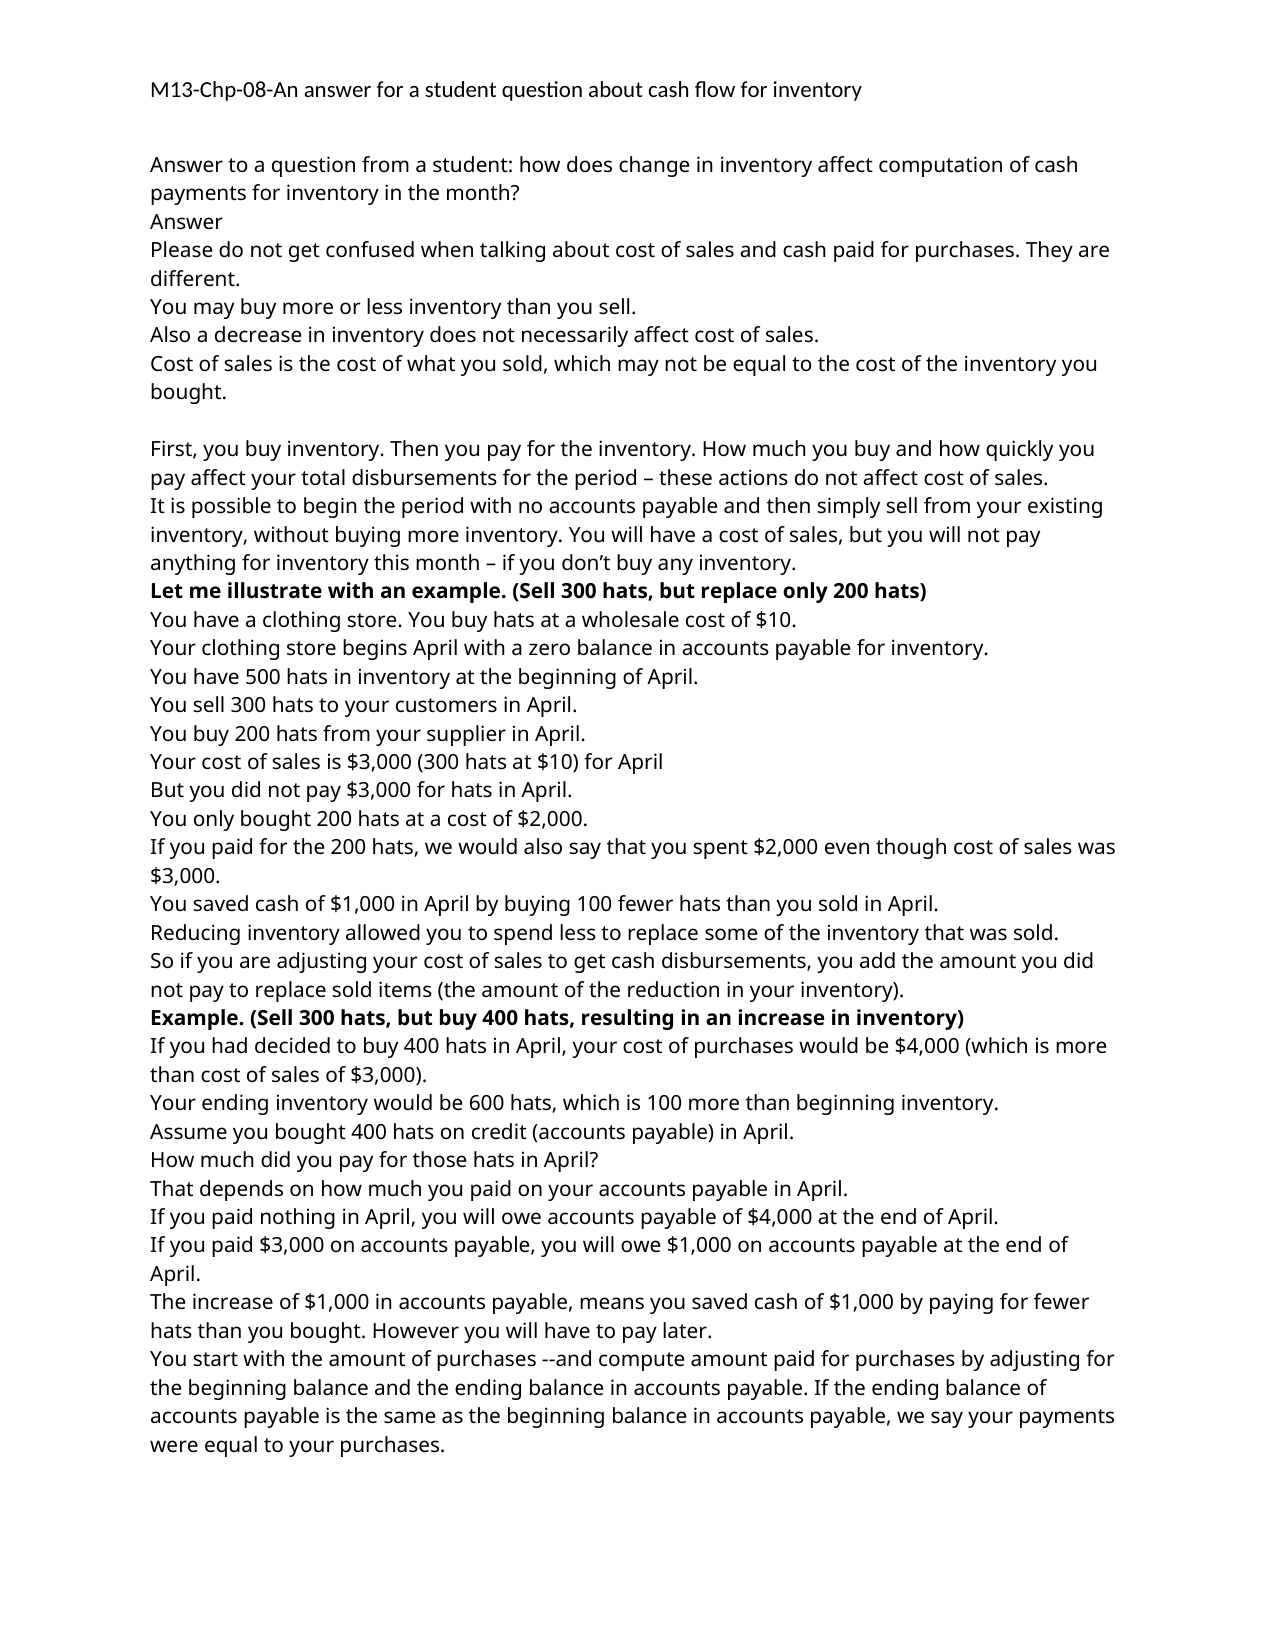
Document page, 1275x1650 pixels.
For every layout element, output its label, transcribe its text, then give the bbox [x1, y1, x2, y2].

text You saved cash of $1,000 in April by buying 100 fewer hats than you sold in April. [150, 889, 1125, 918]
text Assume you bought 400 hats on credit (accounts payable) in April. [150, 1117, 1125, 1145]
text It is possible to begin the period with no accounts payable and then simply sell from your existing inventory, without buying more inventory. You will have a cost of sales, but you will not pay anything for inventory this month – if you don’t buy any inventory. [150, 491, 1125, 577]
text But you did not pay $3,000 for hats in April. [150, 776, 1125, 804]
text Your clothing store begins April with a zero balance in accounts payable for inventory. [150, 633, 1125, 662]
text Also a decrease in inventory does not necessarily affect cost of sales. [150, 321, 1125, 349]
text First, you buy inventory. Then you pay for the inventory. How much you buy and how quickly you pay affect your total disbursements for the period – these actions do not affect cost of sales. [150, 434, 1125, 491]
text Cost of sales is the cost of what you sold, which may not be equal to the cost of the inventory you bought. [150, 349, 1125, 406]
text Example. (Sell 300 hats, but buy 400 hats, resulting in an increase in inventory) [150, 1003, 1125, 1032]
text Answer [150, 207, 1125, 235]
text Your cost of sales is $3,000 (300 hats at $10) for April [150, 747, 1125, 776]
text If you paid nothing in April, you will owe accounts payable of $4,000 at the end of April. [150, 1202, 1125, 1231]
text You may buy more or less inventory than you sell. [150, 292, 1125, 321]
text You only bought 200 hats at a cost of $2,000. [150, 804, 1125, 832]
text If you paid $3,000 on accounts payable, you will owe $1,000 on accounts payable at the end of April. [150, 1231, 1125, 1287]
text You sell 300 hats to your customers in April. [150, 690, 1125, 719]
text Please do not get confused when talking about cost of sales and cash paid for purchases. They are different. [150, 235, 1125, 292]
text Reducing inventory allowed you to spend less to replace some of the inventory that was sold. [150, 918, 1125, 946]
text If you had decided to buy 400 hats in April, your cost of purchases would be $4,000 (which is more than cost of sales of $3,000). [150, 1032, 1125, 1088]
text If you paid for the 200 hats, we would also say that you spent $2,000 even though cost of sales was $3,000. [150, 832, 1125, 889]
text That depends on how much you paid on your accounts payable in April. [150, 1174, 1125, 1202]
text How much did you pay for those hats in April? [150, 1145, 1125, 1174]
text The increase of $1,000 in accounts payable, means you saved cash of $1,000 by paying for fewer hats than you bought. However you will have to pay later. [150, 1287, 1125, 1344]
text Answer to a question from a student: how does change in inventory affect computation of cash payments for inventory in the month? [150, 150, 1125, 207]
text So if you are adjusting your cost of sales to get cash disbursements, you add the amount you did not pay to replace sold items (the amount of the reduction in your inventory). [150, 946, 1125, 1003]
text You buy 200 hats from your supplier in April. [150, 719, 1125, 747]
text You start with the amount of purchases --and compute amount paid for purchases by adjusting for the beginning balance and the ending balance in accounts payable. If the ending balance of accounts payable is the same as the beginning balance in accounts payable, we say your payments were equal to your purchases. [150, 1344, 1125, 1458]
text Let me illustrate with an example. (Sell 300 hats, but replace only 200 hats) [150, 577, 1125, 605]
text You have 500 hats in inventory at the beginning of April. [150, 662, 1125, 690]
text You have a clothing store. You buy hats at a wholesale cost of $10. [150, 605, 1125, 633]
text Your ending inventory would be 600 hats, which is 100 more than beginning inventory. [150, 1088, 1125, 1117]
